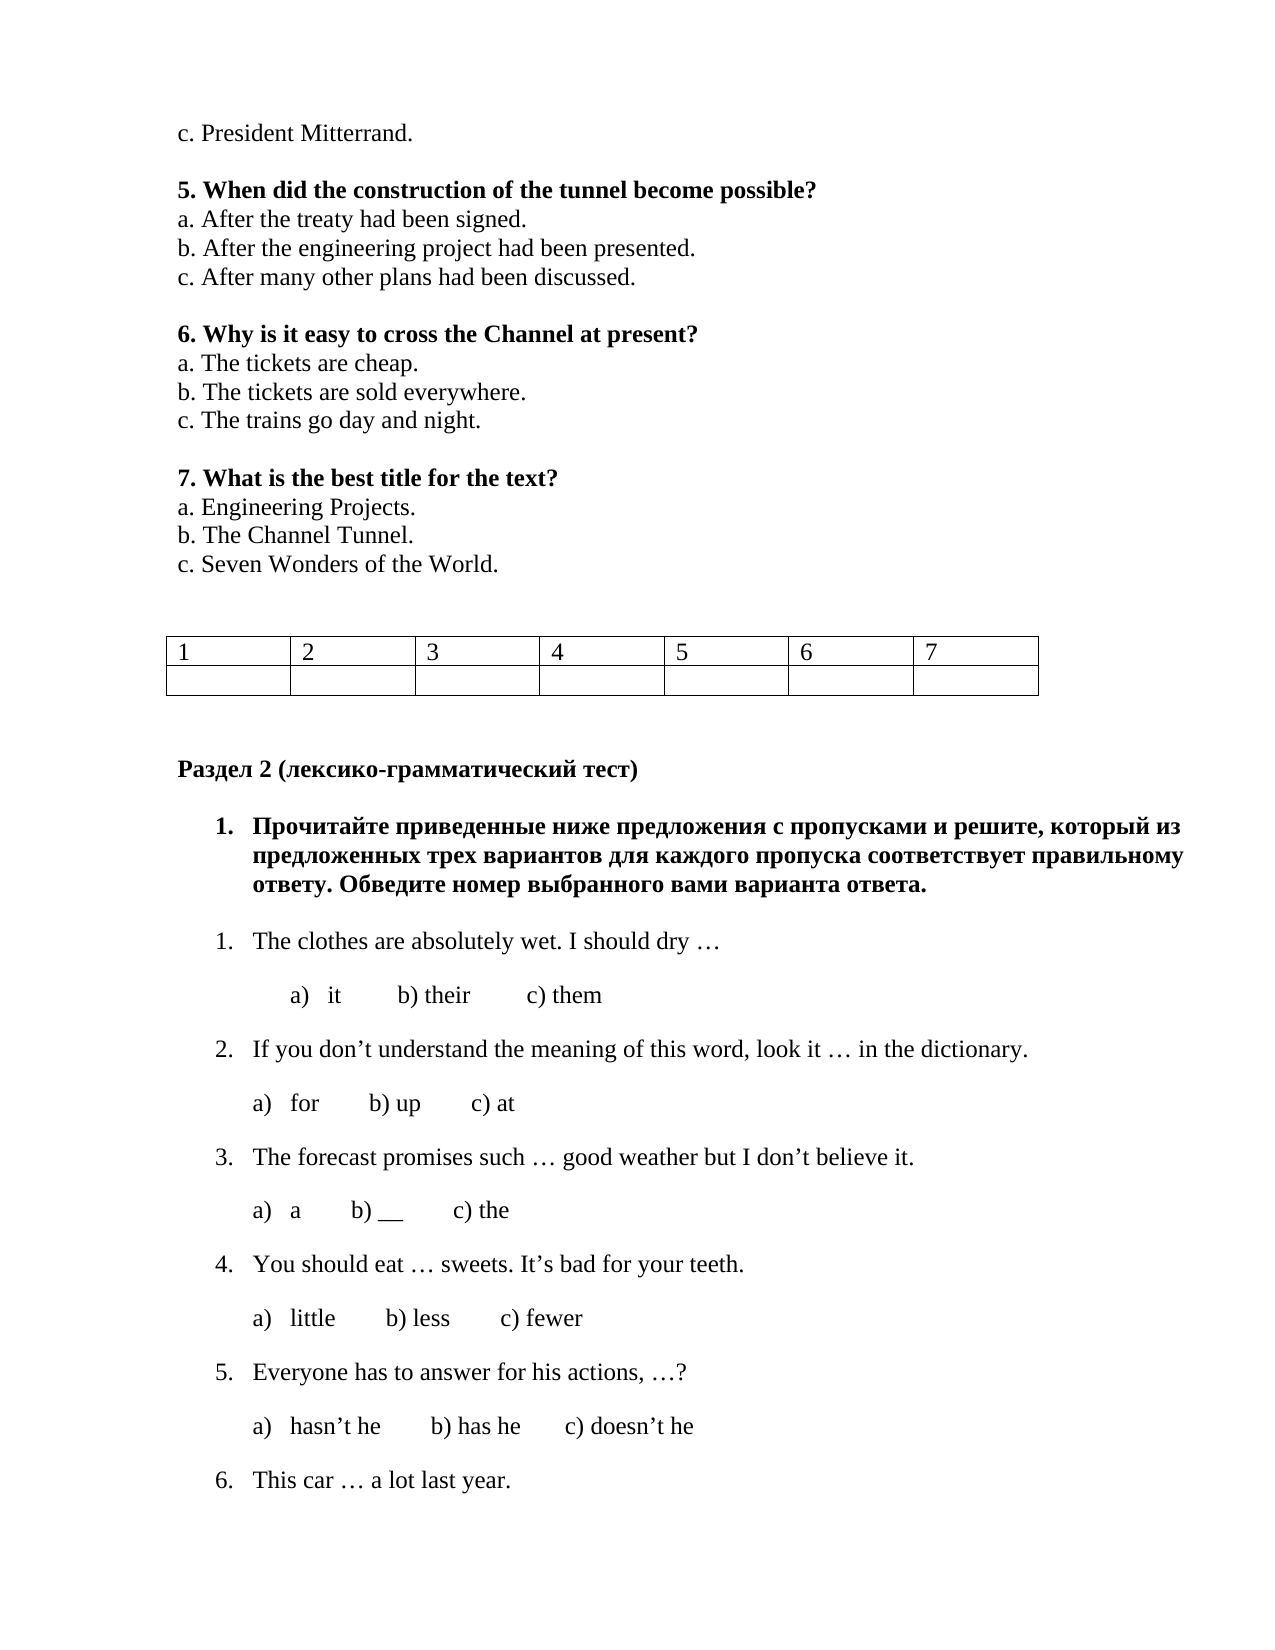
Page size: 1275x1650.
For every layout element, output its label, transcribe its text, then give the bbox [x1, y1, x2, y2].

table_header 3 [416, 637, 539, 665]
text a. Engineering Projects. [177, 492, 1186, 521]
text b. The tickets are sold everywhere. [177, 377, 1186, 406]
text a) it b) their c) them [290, 980, 1186, 1009]
table_header 7 [914, 637, 1038, 665]
text b. The Channel Tunnel. [177, 521, 1186, 549]
text 1. Прочитайте приведенные ниже предложения с пропусками и решите, который из предложенных трех вариантов для каждого пропуска соответствует правильному ответу. Обведите номер выбранного вами варианта ответа. [215, 811, 1186, 897]
text 7. What is the best title for the text? [177, 463, 1186, 492]
text Раздел 2 (лексико-грамматический тест) [177, 754, 1186, 782]
table_header 5 [665, 637, 788, 665]
table_cell [291, 666, 415, 695]
text 2. If you don’t understand the meaning of this word, look it … in the dictionary. [215, 1034, 1186, 1063]
table_header 4 [540, 637, 664, 665]
table_header 2 [291, 637, 415, 665]
table_cell [665, 666, 788, 695]
table_cell [789, 666, 913, 695]
text c. Seven Wonders of the World. [177, 549, 1186, 578]
text a) hasn’t he b) has he c) doesn’t he [252, 1411, 1186, 1440]
table_header 1 [167, 637, 290, 665]
text 6. This car … a lot last year. [215, 1465, 1186, 1493]
text 5. When did the construction of the tunnel become possible? [177, 176, 1186, 204]
text c. After many other plans had been discussed. [177, 262, 1186, 291]
table_header 6 [789, 637, 913, 665]
text c. President Mitterrand. [177, 118, 1186, 147]
table_cell [540, 666, 664, 695]
text 3. The forecast promises such … good weather but I don’t believe it. [215, 1142, 1186, 1170]
text a. After the treaty had been signed. [177, 204, 1186, 233]
text a) little b) less c) fewer [252, 1303, 1186, 1332]
text 1. The clothes are absolutely wet. I should dry … [215, 926, 1186, 955]
text c. The trains go day and night. [177, 406, 1186, 434]
table_cell [167, 666, 290, 695]
table_cell [914, 666, 1038, 695]
text 5. Everyone has to answer for his actions, …? [215, 1357, 1186, 1386]
text a) for b) up c) at [252, 1088, 1186, 1117]
text a) a b) __ c) the [252, 1196, 1186, 1224]
text 4. You should eat … sweets. It’s bad for your teeth. [215, 1249, 1186, 1278]
text a. The tickets are cheap. [177, 348, 1186, 377]
text b. After the engineering project had been presented. [177, 233, 1186, 262]
table_cell [416, 666, 539, 695]
text 6. Why is it easy to cross the Channel at present? [177, 319, 1186, 348]
